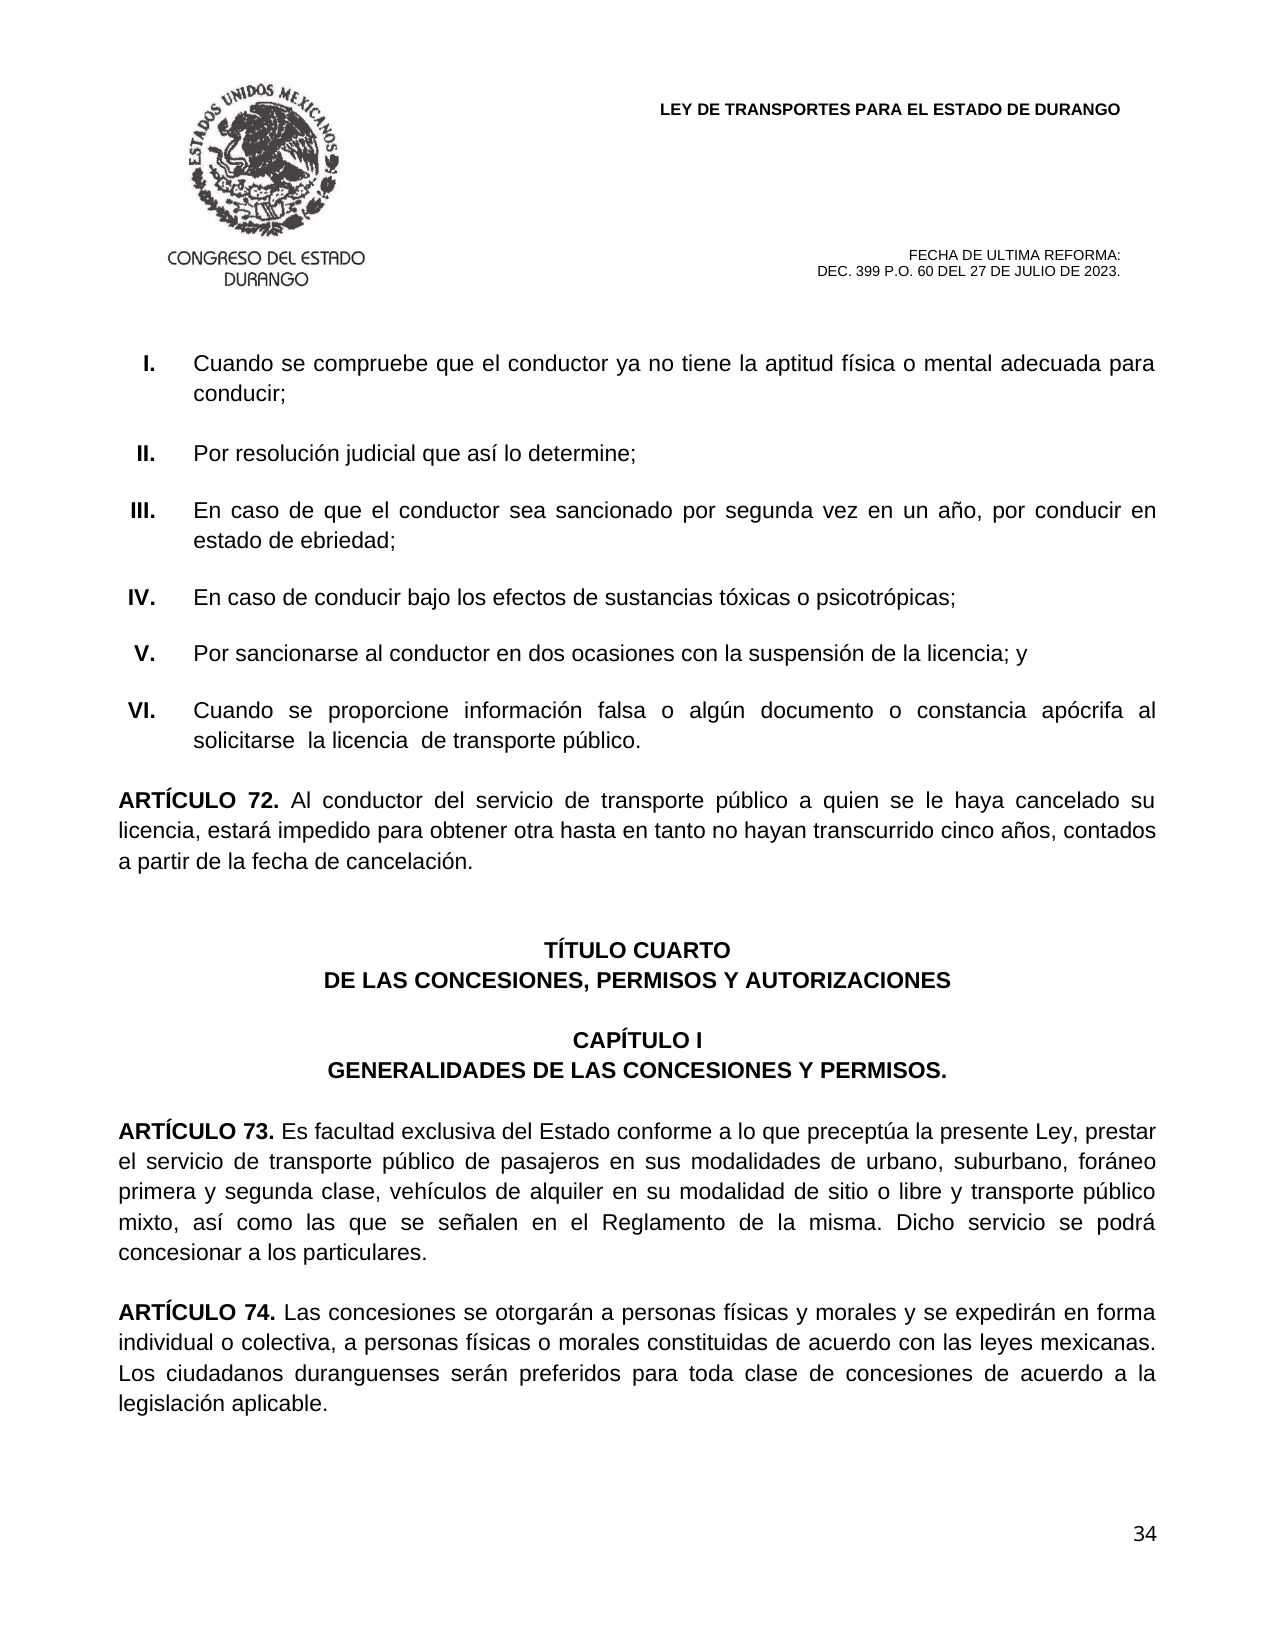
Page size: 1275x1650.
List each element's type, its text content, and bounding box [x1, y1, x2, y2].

list Cuando se proporcione información falsa o algún documento o constancia apócrifa al solicitarse la licencia de transporte público. [156, 697, 1157, 753]
subtitle TÍTULO CUARTO [118, 937, 1157, 963]
list Por resolución judicial que así lo determine; [156, 440, 1157, 467]
list Cuando se compruebe que el conductor ya no tiene la aptitud física o mental adecuada para conducir; [156, 349, 1157, 406]
list En caso de conducir bajo los efectos de sustancias tóxicas o psicotrópicas; [156, 583, 1157, 610]
list En caso de que el conductor sea sancionado por segunda vez en un año, por conducir en estado de ebriedad; [156, 497, 1157, 553]
list Por sancionarse al conductor en dos ocasiones con la suspensión de la licencia; y [156, 640, 1157, 666]
subtitle GENERALIDADES DE LAS CONCESIONES Y PERMISOS. [118, 1057, 1157, 1084]
subtitle DE LAS CONCESIONES, PERMISOS Y AUTORIZACIONES [118, 967, 1157, 993]
text CAPÍTULO I [118, 1027, 1157, 1053]
text ARTÍCULO 72. Al conductor del servicio de transporte público a quien se le haya cancelado su licencia, estará impedido para obtener otra hasta en tanto no hayan transcurrido cinco años, contados a partir de la fecha de cancelación. [118, 787, 1157, 874]
picture [163, 73, 367, 293]
text ARTÍCULO 74. Las concesiones se otorgarán a personas físicas y morales y se expedirán en forma individual o colectiva, a personas físicas o morales constituidas de acuerdo con las leyes mexicanas. Los ciudadanos duranguenses serán preferidos para toda clase de concesiones de acuerdo a la legislación aplicable. [118, 1299, 1157, 1416]
text ARTÍCULO 73. Es facultad exclusiva del Estado conforme a lo que preceptúa la presente Ley, prestar el servicio de transporte público de pasajeros en sus modalidades de urbano, suburbano, foráneo primera y segunda clase, vehículos de alquiler en su modalidad de sitio o libre y transporte público mixto, así como las que se señalen en el Reglamento de la misma. Dicho servicio se podrá concesionar a los particulares. [118, 1118, 1157, 1265]
